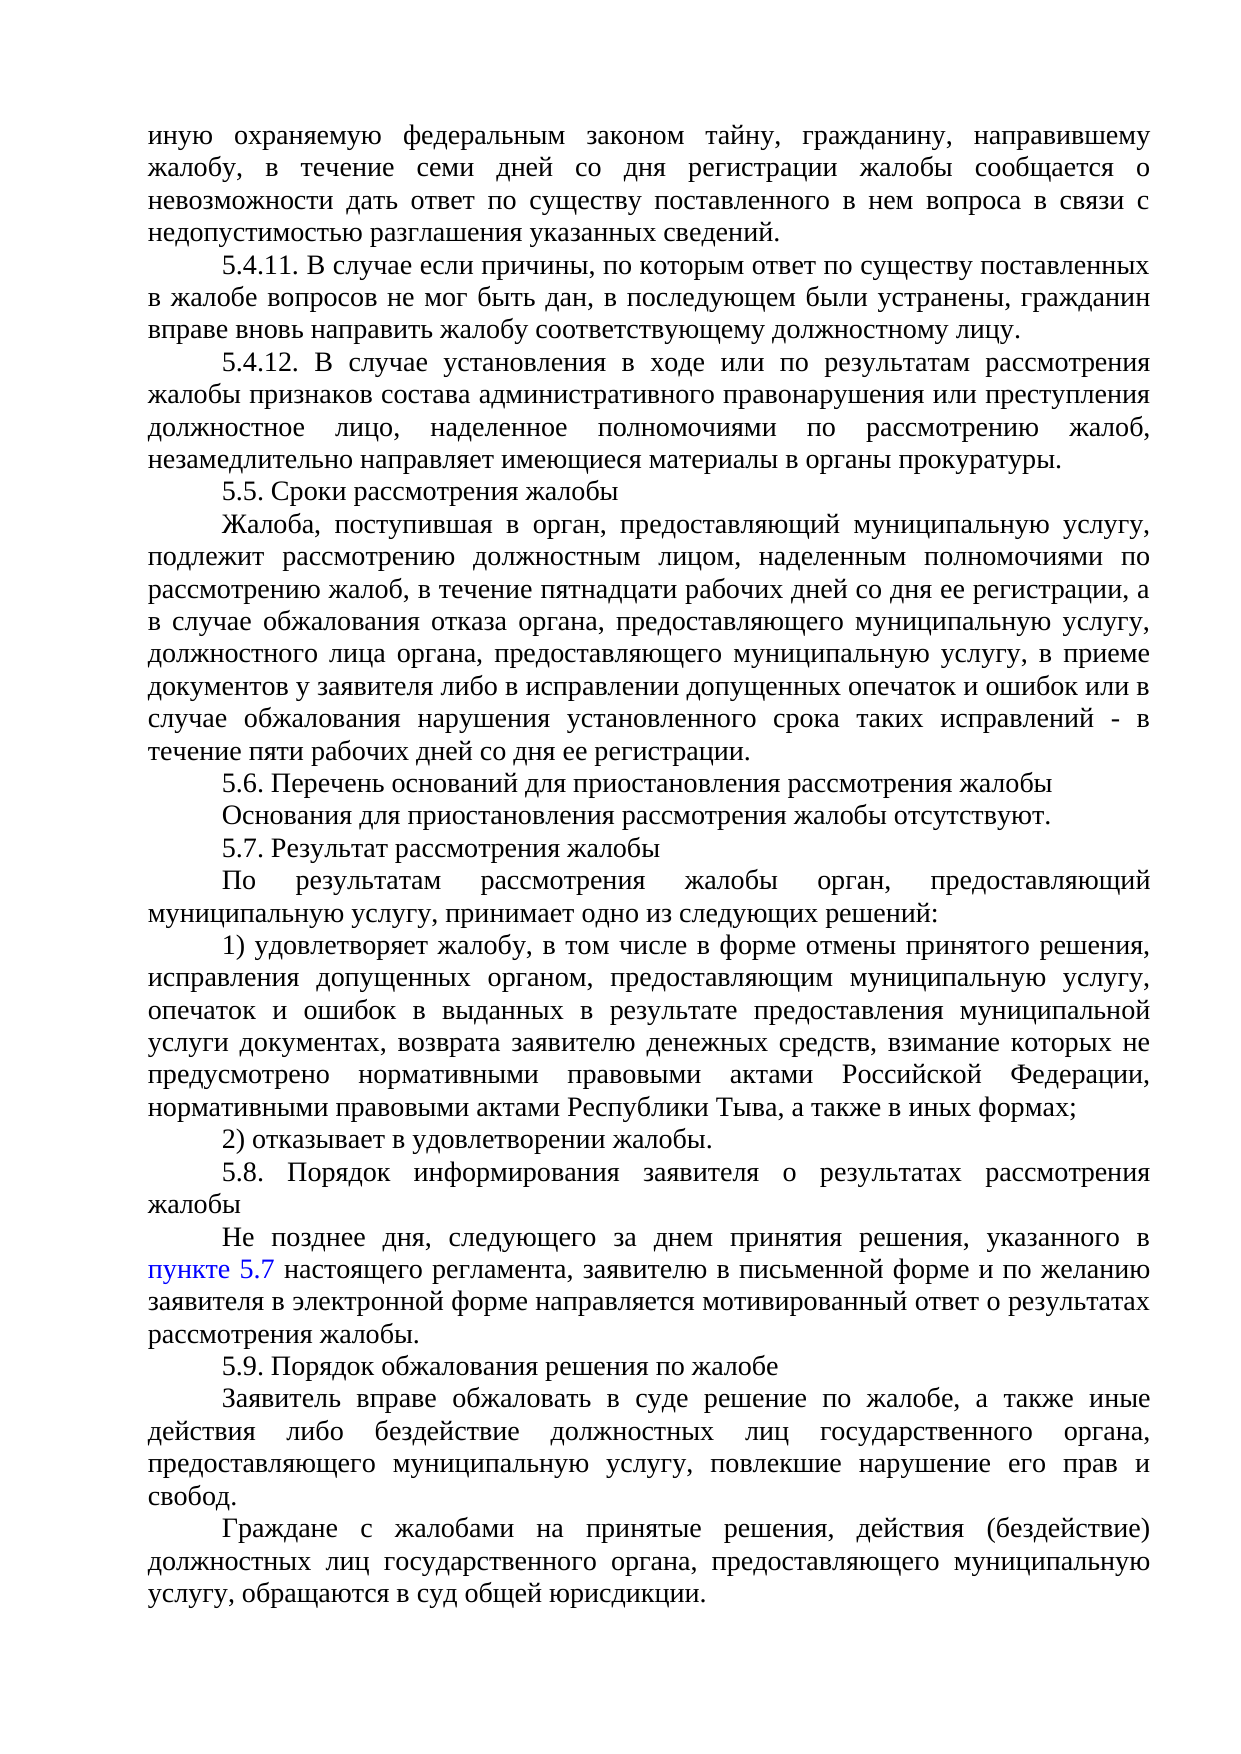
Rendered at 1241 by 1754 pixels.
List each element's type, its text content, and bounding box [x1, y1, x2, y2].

text Основания для приостановления рассмотрения жалобы отсутствуют. [148, 798, 1152, 831]
text По результатам рассмотрения жалобы орган, предоставляющий муниципальную услугу, принимает одно из следующих решений: [148, 863, 1152, 928]
text 5.9. Порядок обжалования решения по жалобе [148, 1349, 1152, 1382]
text Не позднее дня, следующего за днем принятия решения, указанного в пункте 5.7 настоящего регламента, заявителю в письменной форме и по желанию заявителя в электронной форме направляется мотивированный ответ о результатах рассмотрения жалобы. [148, 1219, 1152, 1349]
text 1) удовлетворяет жалобу, в том числе в форме отмены принятого решения, исправления допущенных органом, предоставляющим муниципальную услугу, опечаток и ошибок в выданных в результате предоставления муниципальной услуги документах, возврата заявителю денежных средств, взимание которых не предусмотрено нормативными правовыми актами Российской Федерации, нормативными правовыми актами Республики Тыва, а также в иных формах; [148, 928, 1152, 1122]
text Заявитель вправе обжаловать в суде решение по жалобе, а также иные действия либо бездействие должностных лиц государственного органа, предоставляющего муниципальную услугу, повлекшие нарушение его прав и свобод. [148, 1382, 1152, 1511]
text 5.6. Перечень оснований для приостановления рассмотрения жалобы [148, 766, 1152, 798]
text 5.8. Порядок информирования заявителя о результатах рассмотрения жалобы [148, 1155, 1152, 1219]
text Жалоба, поступившая в орган, предоставляющий муниципальную услугу, подлежит рассмотрению должностным лицом, наделенным полномочиями по рассмотрению жалоб, в течение пятнадцати рабочих дней со дня ее регистрации, а в случае обжалования отказа органа, предоставляющего муниципальную услугу, должностного лица органа, предоставляющего муниципальную услугу, в приеме документов у заявителя либо в исправлении допущенных опечаток и ошибок или в случае обжалования нарушения установленного срока таких исправлений - в течение пяти рабочих дней со дня ее регистрации. [148, 507, 1152, 766]
text 5.4.11. В случае если причины, по которым ответ по существу поставленных в жалобе вопросов не мог быть дан, в последующем были устранены, гражданин вправе вновь направить жалобу соответствующему должностному лицу. [148, 248, 1152, 345]
text 2) отказывает в удовлетворении жалобы. [148, 1122, 1152, 1155]
text 5.5. Сроки рассмотрения жалобы [148, 474, 1152, 507]
text Граждане с жалобами на принятые решения, действия (бездействие) должностных лиц государственного органа, предоставляющего муниципальную услугу, обращаются в суд общей юрисдикции. [148, 1511, 1152, 1608]
text 5.4.12. В случае установления в ходе или по результатам рассмотрения жалобы признаков состава административного правонарушения или преступления должностное лицо, наделенное полномочиями по рассмотрению жалоб, незамедлительно направляет имеющиеся материалы в органы прокуратуры. [148, 345, 1152, 474]
text 5.7. Результат рассмотрения жалобы [148, 831, 1152, 863]
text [148, 118, 1152, 248]
